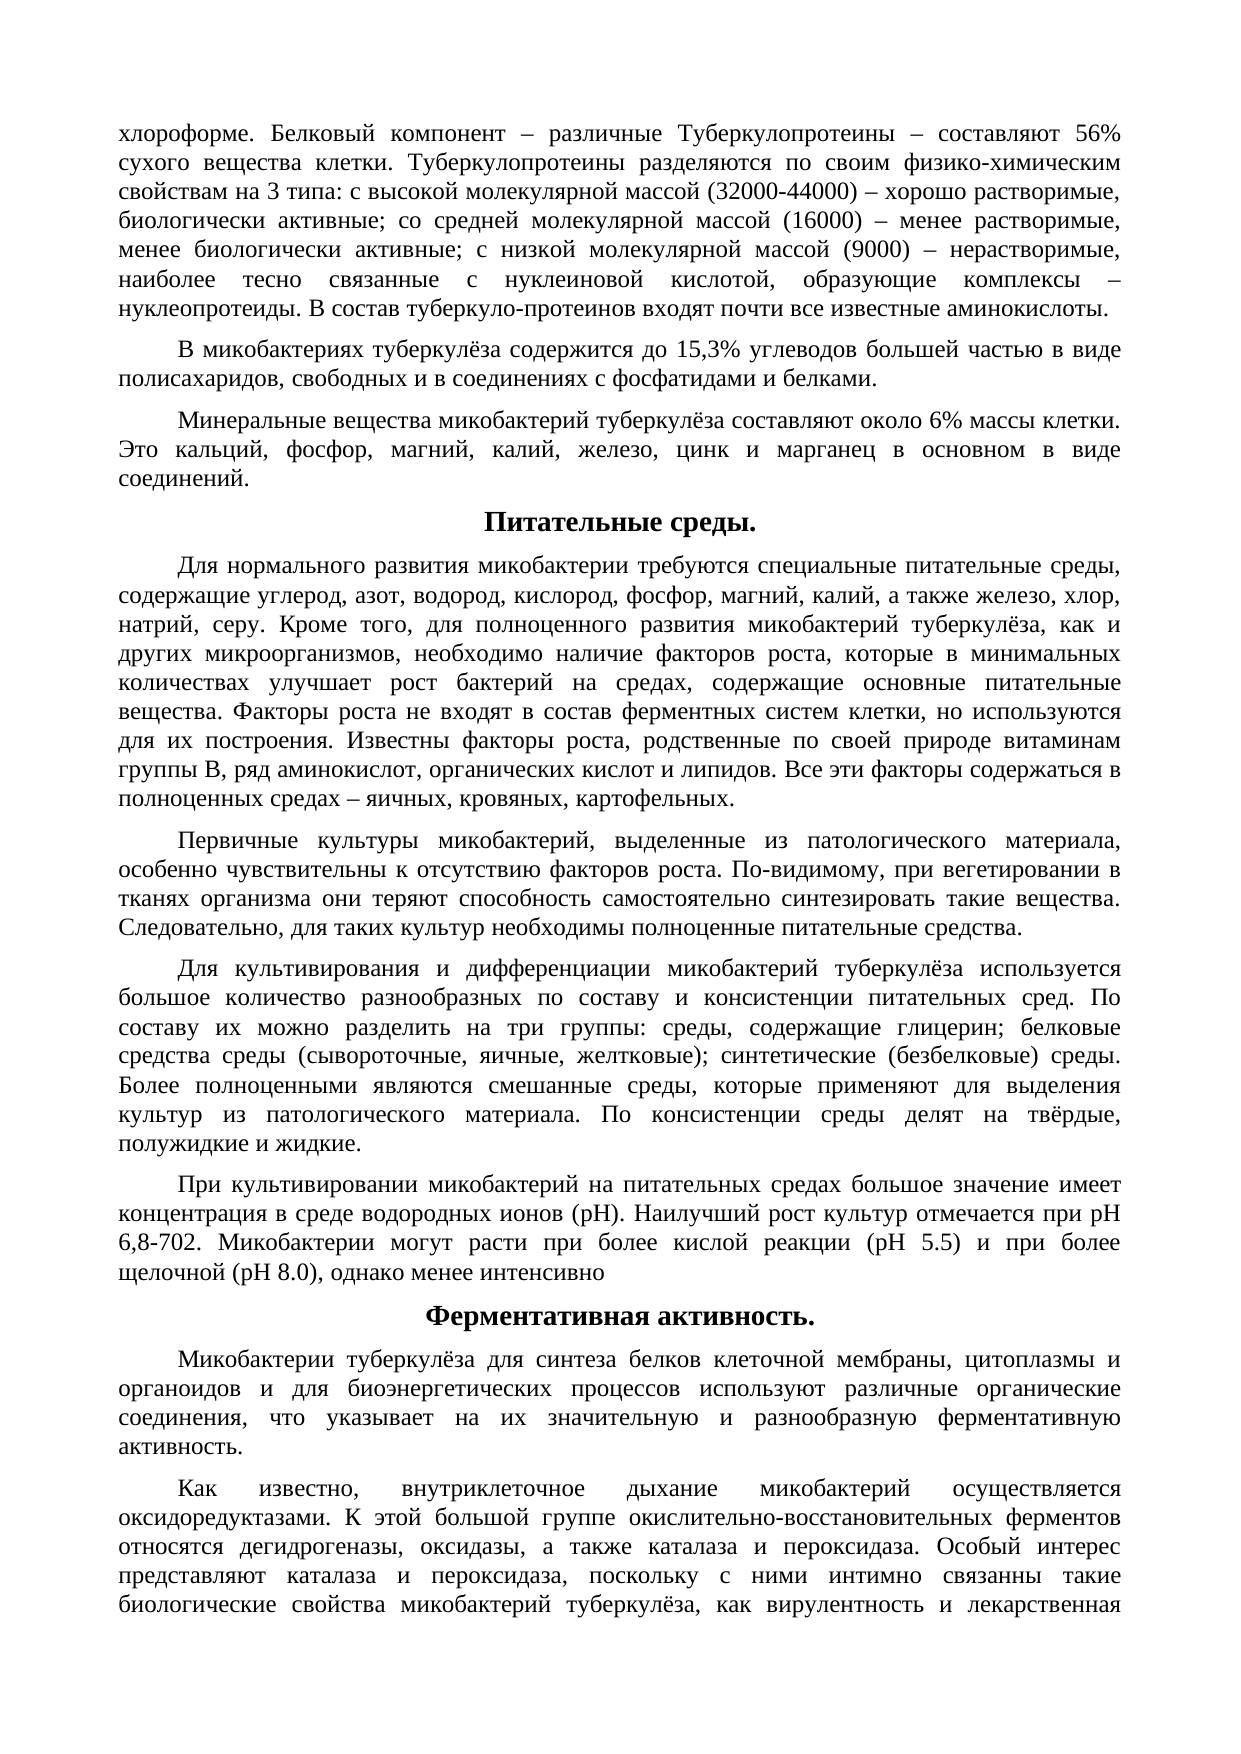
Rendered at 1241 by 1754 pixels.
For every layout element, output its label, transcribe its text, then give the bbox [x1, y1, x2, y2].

text Первичные культуры микобактерий, выделенные из патологического материала, особенно чувствительны к отсутствию факторов роста. По-видимому, при вегетировании в тканях организма они теряют способность самостоятельно синтезировать такие вещества. Следовательно, для таких культур необходимы полноценные питательные средства. [118, 824, 1122, 941]
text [118, 118, 1122, 322]
text Минеральные вещества микобактерий туберкулёза составляют около 6% массы клетки. Это кальций, фосфор, магний, калий, железо, цинк и марганец в основном в виде соединений. [118, 405, 1122, 492]
text Для нормального развития микобактерии требуются специальные питательные среды, содержащие углерод, азот, водород, кислород, фосфор, магний, калий, а также железо, хлор, натрий, серу. Кроме того, для полноценного развития микобактерий туберкулёза, как и других микроорганизмов, необходимо наличие факторов роста, которые в минимальных количествах улучшает рост бактерий на средах, содержащие основные питательные вещества. Факторы роста не входят в состав ферментных систем клетки, но используются для их построения. Известны факторы роста, родственные по своей природе витаминам группы В, ряд аминокислот, органических кислот и липидов. Все эти факторы содержаться в полноценных средах – яичных, кровяных, картофельных. [118, 550, 1122, 812]
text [118, 1473, 1122, 1618]
text При культивировании микобактерий на питательных средах большое значение имеет концентрация в среде водородных ионов (pH). Наилучший рост культур отмечается при pH 6,8-702. Микобактерии могут расти при более кислой реакции (pH 5.5) и при более щелочной (pH 8.0), однако менее интенсивно [118, 1169, 1122, 1285]
text Ферментативная активность. [118, 1298, 1122, 1331]
text Питательные среды. [118, 504, 1122, 538]
text Микобактерии туберкулёза для синтеза белков клеточной мембраны, цитоплазмы и органоидов и для биоэнергетических процессов используют различные органические соединения, что указывает на их значительную и разнообразную ферментативную активность. [118, 1344, 1122, 1460]
text В микобактериях туберкулёза содержится до 15,3% углеводов большей частью в виде полисахаридов, свободных и в соединениях с фосфатидами и белками. [118, 334, 1122, 392]
text Для культивирования и дифференциации микобактерий туберкулёза используется большое количество разнообразных по составу и консистенции питательных сред. По составу их можно разделить на три группы: среды, содержащие глицерин; белковые средства среды (сывороточные, яичные, желтковые); синтетические (безбелковые) среды. Более полноценными являются смешанные среды, которые применяют для выделения культур из патологического материала. По консистенции среды делят на твёрдые, полужидкие и жидкие. [118, 953, 1122, 1157]
